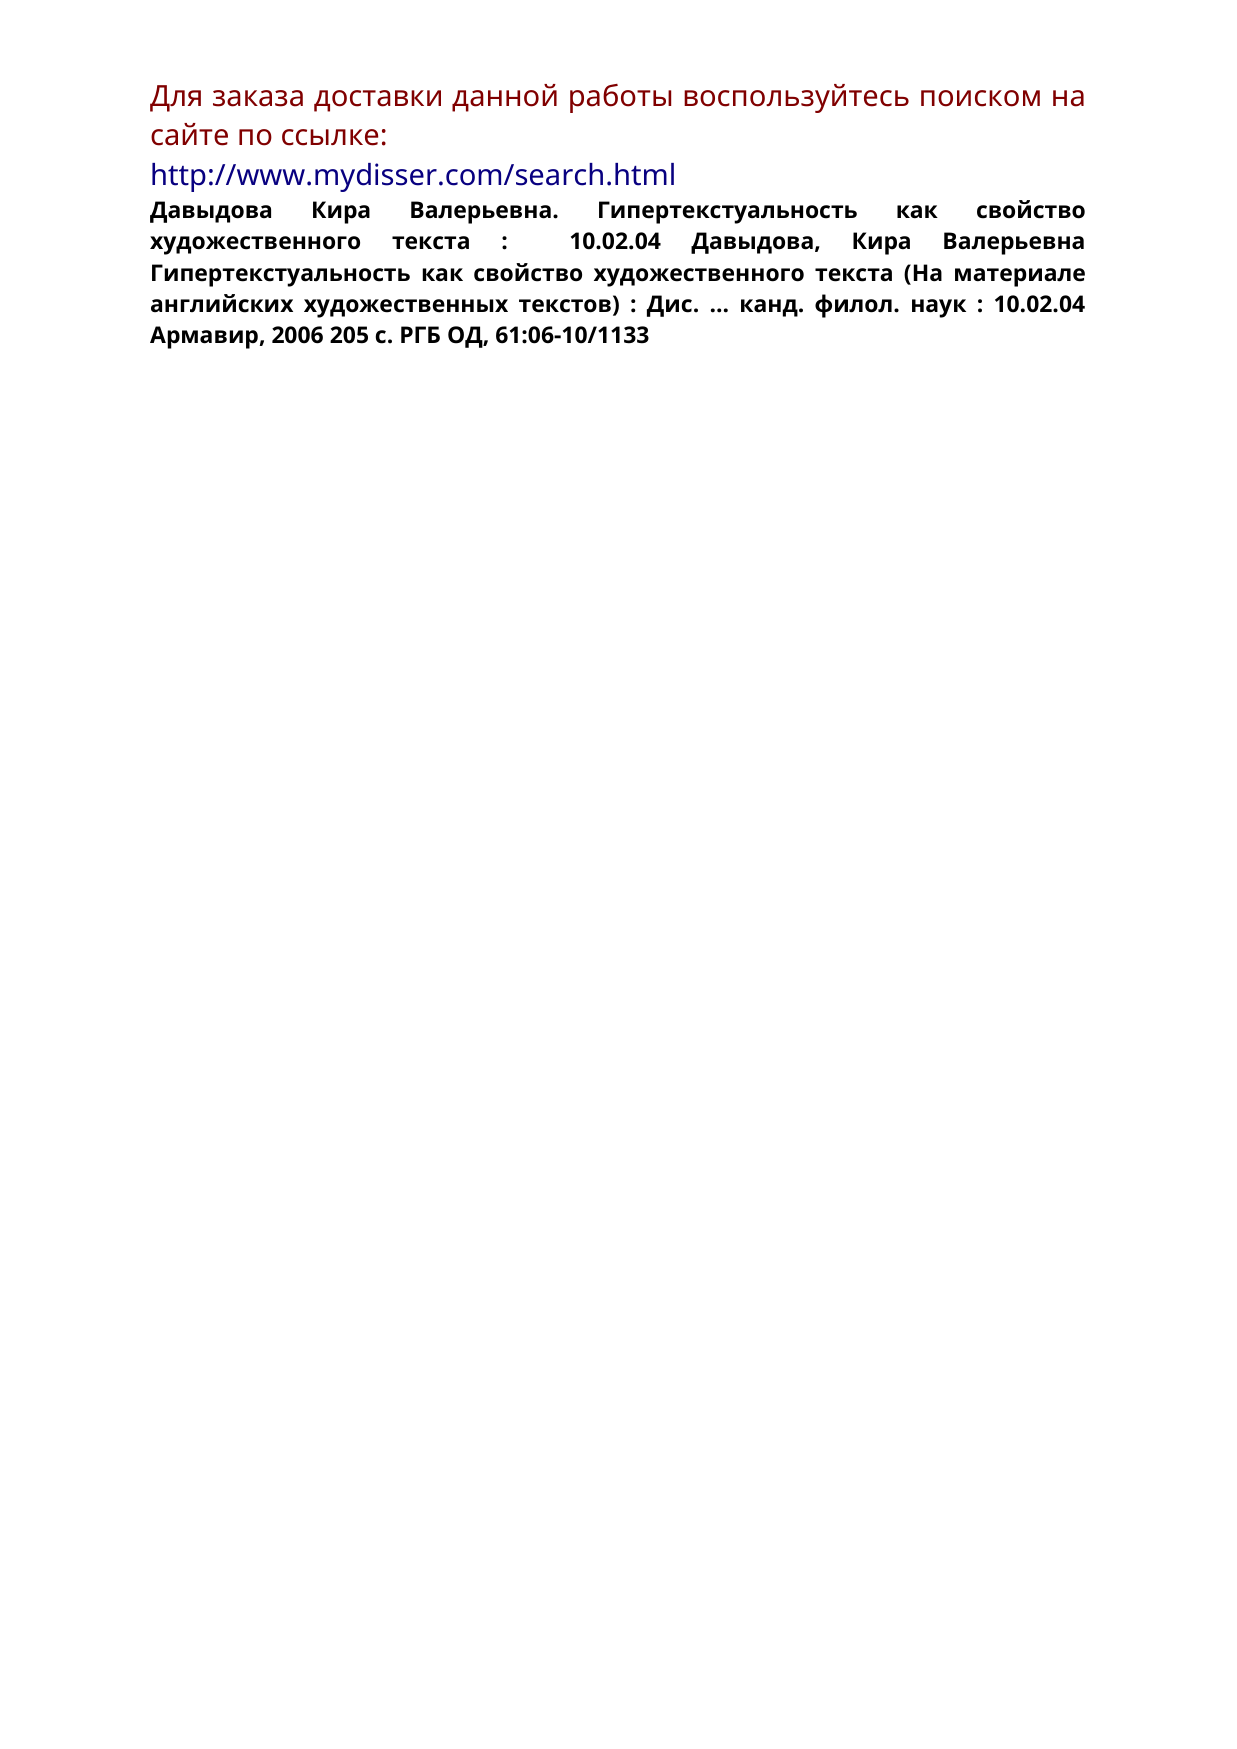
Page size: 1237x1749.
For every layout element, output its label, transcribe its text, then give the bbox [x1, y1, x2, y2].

text Давыдова Кира Валерьевна. Гипертекстуальность как свойство художественного текста : 10.02.04 Давыдова, Кира Валерьевна Гипертекстуальность как свойство художественного текста (На материале английских художественных текстов) : Дис. ... канд. филол. наук : 10.02.04 Армавир, 2006 205 с. РГБ ОД, 61:06-10/1133 [150, 194, 1086, 350]
